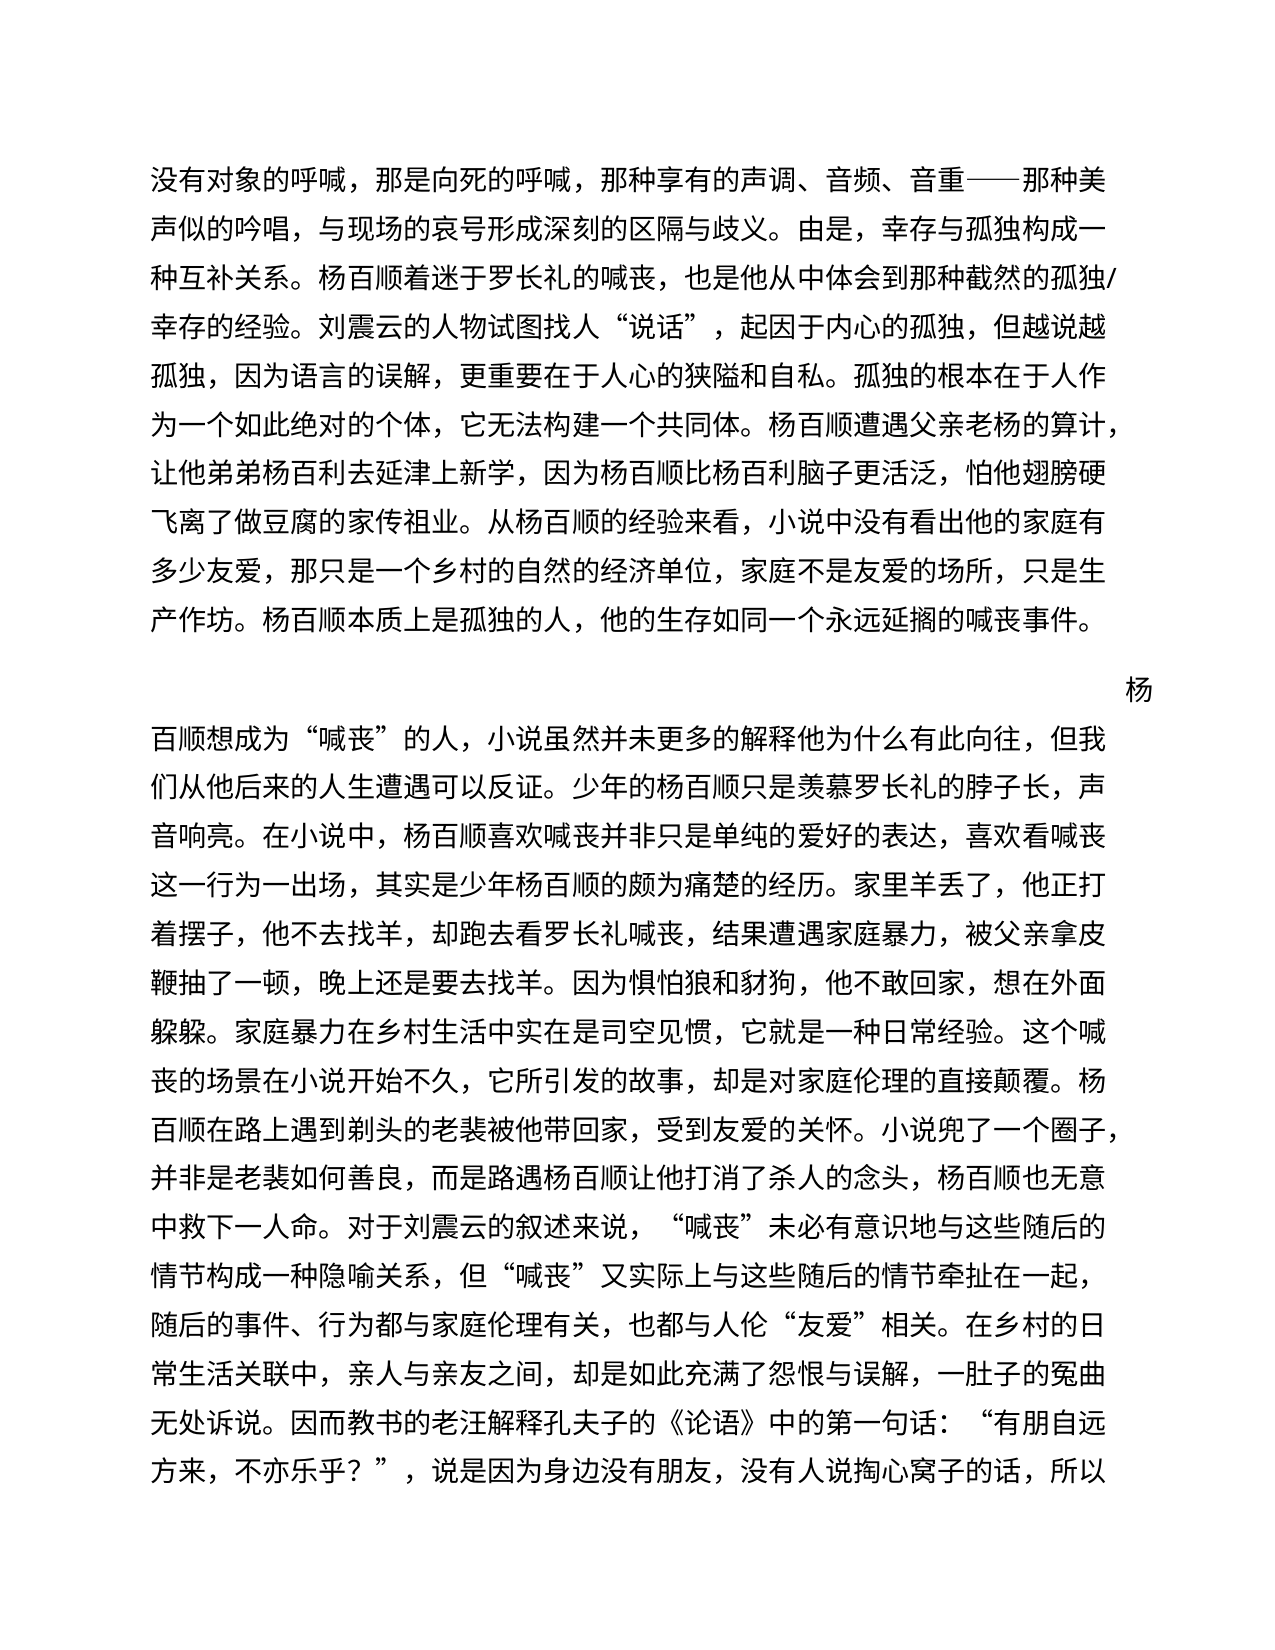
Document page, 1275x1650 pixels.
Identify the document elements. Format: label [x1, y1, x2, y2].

text [150, 659, 1125, 1490]
text [150, 150, 1125, 638]
